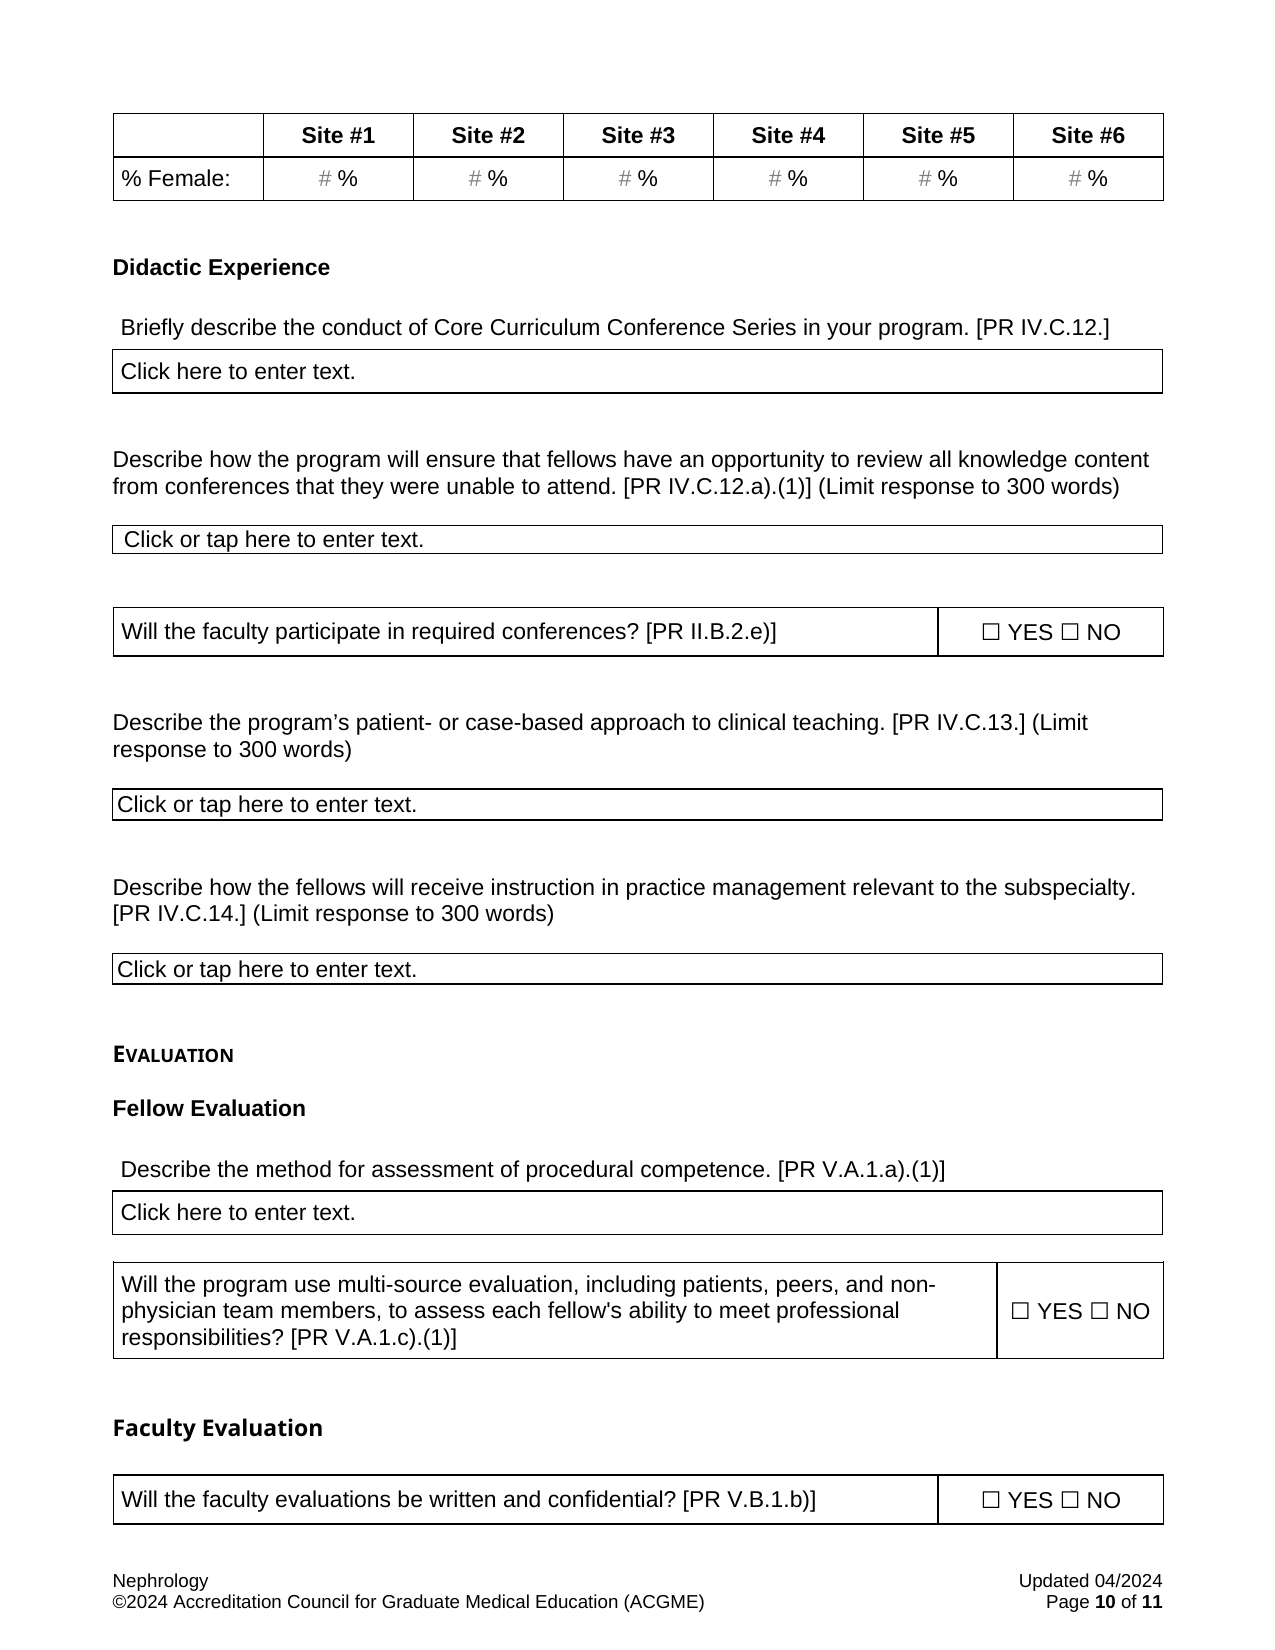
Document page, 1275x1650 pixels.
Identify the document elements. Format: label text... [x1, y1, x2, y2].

table_header YES NO [939, 1476, 1163, 1523]
table_header Site #2 [414, 114, 563, 156]
table_header YES NO [998, 1263, 1163, 1358]
text Didactic Experience [112, 254, 1162, 280]
table_header Will the faculty evaluations be written and confidential? [PR V.B.1.b)] [114, 1476, 937, 1523]
text Fellow Evaluation [112, 1095, 1162, 1122]
table_cell % [1014, 158, 1163, 199]
table_header Site #1 [264, 114, 413, 156]
text Evaluation [112, 1038, 1162, 1069]
table_header Site #5 [864, 114, 1013, 156]
table_header Site #3 [564, 114, 713, 156]
table_header Site #6 [1014, 114, 1163, 156]
table_header Will the faculty participate in required conferences? [PR II.B.2.e)] [114, 608, 937, 655]
text Describe how the program will ensure that fellows have an opportunity to review all knowledge content from conferences that they were unable to attend. [PR IV.C.12.a).(1)] (Limit response to 300 words) [112, 446, 1162, 499]
table_header Site #4 [714, 114, 863, 156]
table_cell % [264, 158, 413, 199]
table_header [114, 114, 263, 156]
table_cell % [864, 158, 1013, 199]
table_cell % [564, 158, 713, 199]
table_header YES NO [939, 608, 1163, 655]
text Describe the program’s patient- or case-based approach to clinical teaching. [PR IV.C.13.] (Limit response to 300 words) [112, 709, 1162, 762]
table_header Will the program use multi-source evaluation, including patients, peers, and non-physician team members, to assess each fellow's ability to meet professional responsibilities? [PR V.A.1.c).(1)] [114, 1263, 996, 1358]
table_cell % Female: [114, 158, 263, 199]
table_cell % [414, 158, 563, 199]
text Faculty Evaluation [112, 1412, 1162, 1443]
text Describe how the fellows will receive instruction in practice management relevant to the subspecialty. [PR IV.C.14.] (Limit response to 300 words) [112, 873, 1162, 926]
table_header Describe the method for assessment of procedural competence. [PR V.A.1.a).(1)] [113, 1148, 1162, 1190]
table_cell % [714, 158, 863, 199]
table_header Briefly describe the conduct of Core Curriculum Conference Series in your program. [PR IV.C.12.] [113, 307, 1162, 348]
